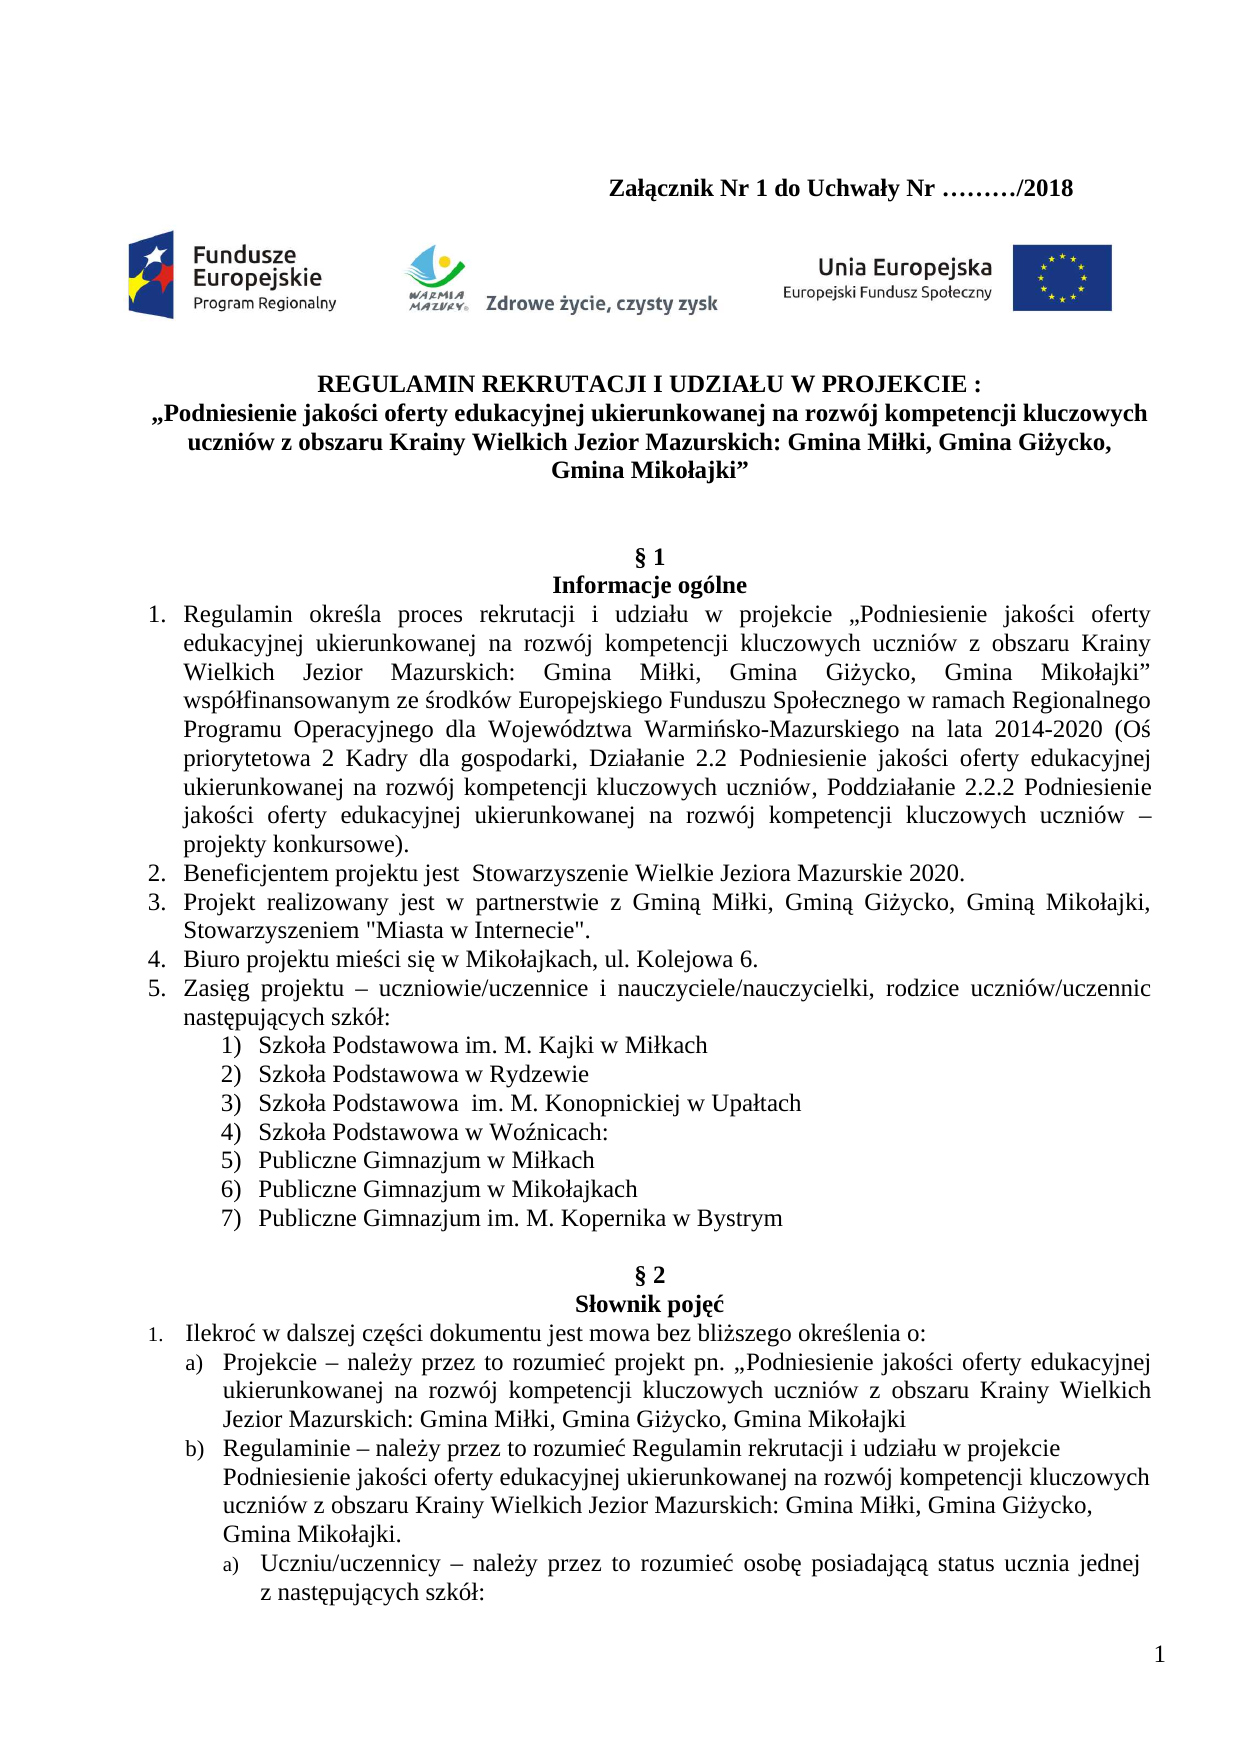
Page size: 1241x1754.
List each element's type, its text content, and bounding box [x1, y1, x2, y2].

list Szkoła Podstawowa im. M. Kajki w Miłkach [221, 1030, 1152, 1059]
text Słownik pojęć [148, 1289, 1152, 1318]
list Biuro projektu mieści się w Mikołajkach, ul. Kolejowa 6. [148, 944, 1152, 973]
list Zasięg projektu – uczniowie/uczennice i nauczyciele/nauczycielki, rodzice uczniów/uczennic następujących szkół: [148, 973, 1152, 1030]
text Załącznik Nr 1 do Uchwały Nr ………/2018 [532, 173, 1152, 202]
text § 1 [148, 542, 1152, 570]
list Szkoła Podstawowa w Rydzewie [221, 1059, 1152, 1088]
list Szkoła Podstawowa im. M. Konopnickiej w Upałtach [221, 1088, 1152, 1117]
list Publiczne Gimnazjum im. M. Kopernika w Bystrym [221, 1203, 1152, 1232]
list Beneficjentem projektu jest Stowarzyszenie Wielkie Jeziora Mazurskie 2020. [148, 858, 1152, 887]
list Publiczne Gimnazjum w Mikołajkach [221, 1174, 1152, 1203]
list Publiczne Gimnazjum w Miłkach [221, 1145, 1152, 1174]
text „Podniesienie jakości oferty edukacyjnej ukierunkowanej na rozwój kompetencji kluczowych uczniów z obszaru Krainy Wielkich Jezior Mazurskich: Gmina Miłki, Gmina Giżycko, Gmina Mikołajki” [148, 398, 1152, 484]
list Projekcie – należy przez to rozumieć projekt pn. „Podniesienie jakości oferty edukacyjnej ukierunkowanej na rozwój kompetencji kluczowych uczniów z obszaru Krainy Wielkich Jezior Mazurskich: Gmina Miłki, Gmina Giżycko, Gmina Mikołajki [185, 1347, 1152, 1433]
list Regulamin określa proces rekrutacji i udziału w projekcie „Podniesienie jakości oferty edukacyjnej ukierunkowanej na rozwój kompetencji kluczowych uczniów z obszaru Krainy Wielkich Jezior Mazurskich: Gmina Miłki, Gmina Giżycko, Gmina Mikołajki” współfinansowanym ze środków Europejskiego Funduszu Społecznego w ramach Regionalnego Programu Operacyjnego dla Województwa Warmińsko-Mazurskiego na lata 2014-2020 (Oś priorytetowa 2 Kadry dla gospodarki, Działanie 2.2 Podniesienie jakości oferty edukacyjnej ukierunkowanej na rozwój kompetencji kluczowych uczniów, Poddziałanie 2.2.2 Podniesienie jakości oferty edukacyjnej ukierunkowanej na rozwój kompetencji kluczowych uczniów – projekty konkursowe). [148, 599, 1152, 858]
text § 2 [148, 1260, 1152, 1289]
text Informacje ogólne [148, 570, 1152, 599]
list Regulaminie – należy przez to rozumieć Regulamin rekrutacji i udziału w projekcie Podniesienie jakości oferty edukacyjnej ukierunkowanej na rozwój kompetencji kluczowych uczniów z obszaru Krainy Wielkich Jezior Mazurskich: Gmina Miłki, Gmina Giżycko, Gmina Mikołajki. [185, 1433, 1152, 1548]
list Projekt realizowany jest w partnerstwie z Gminą Miłki, Gminą Giżycko, Gminą Mikołajki, Stowarzyszeniem "Miasta w Internecie". [148, 887, 1152, 944]
list Uczniu/uczennicy – należy przez to rozumieć osobę posiadającą status ucznia jednej z następujących szkół: [223, 1548, 1152, 1605]
list Ilekroć w dalszej części dokumentu jest mowa bez bliższego określenia o: [148, 1318, 1152, 1347]
list Szkoła Podstawowa w Woźnicach: [221, 1117, 1152, 1145]
text REGULAMIN REKRUTACJI I UDZIAŁU W PROJEKCIE : [148, 369, 1152, 398]
picture [107, 207, 1134, 341]
